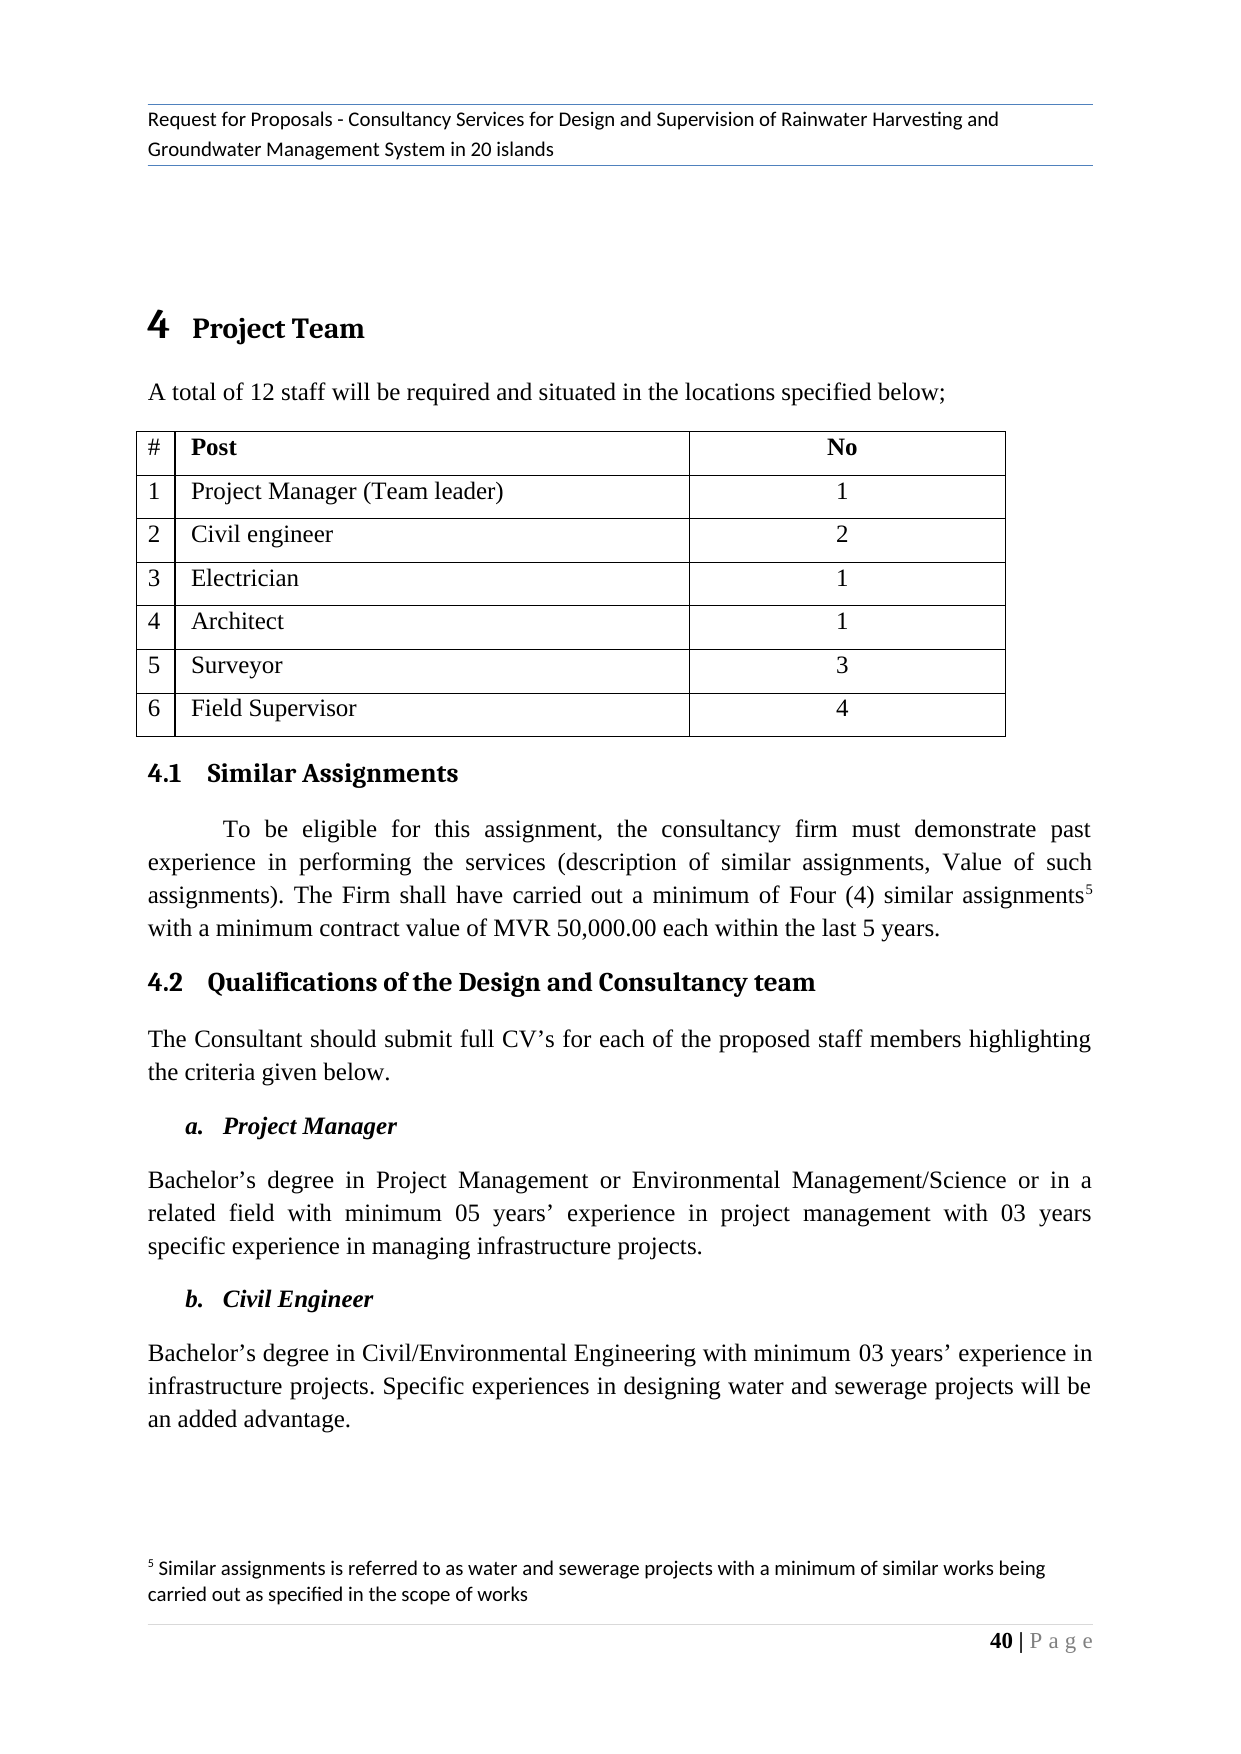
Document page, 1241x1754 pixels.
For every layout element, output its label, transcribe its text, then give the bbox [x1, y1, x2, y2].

table_cell 4 [137, 606, 174, 649]
table_cell 2 [137, 519, 174, 562]
list Project Manager [185, 1111, 1093, 1139]
text To be eligible for this assignment, the consultancy firm must demonstrate past experience in performing the services (description of similar assignments, Value of such assignments). The Firm shall have carried out a minimum of Four (4) similar assignments with a minimum contract value of MVR 50,000.00 each within the last 5 years. [148, 814, 1093, 942]
table_cell Electrician [176, 563, 689, 605]
table_cell 3 [137, 563, 174, 605]
table_cell 1 [690, 606, 1005, 649]
table_cell 5 [137, 650, 174, 692]
text The Consultant should submit full CV’s for each of the proposed staff members highlighting the criteria given below. [148, 1024, 1093, 1086]
table_cell 1 [137, 476, 174, 518]
text Bachelor’s degree in Project Management or Environmental Management/Science or in a related field with minimum 05 years’ experience in project management with 03 years specific experience in managing infrastructure projects. [148, 1165, 1093, 1259]
table_header # [137, 432, 174, 475]
text A total of 12 staff will be required and situated in the locations specified below; [148, 377, 1093, 406]
table_cell Surveyor [176, 650, 689, 692]
table_cell 2 [690, 519, 1005, 562]
list Civil Engineer [185, 1284, 1093, 1313]
table_cell 1 [690, 563, 1005, 605]
table_cell 3 [690, 650, 1005, 692]
table_header No [690, 432, 1005, 475]
table_cell Project Manager (Team leader) [176, 476, 689, 518]
table_cell Architect [176, 606, 689, 649]
table_cell 1 [690, 476, 1005, 518]
text Bachelor’s degree in Civil/Environmental Engineering with minimum 03 years’ experience in infrastructure projects. Specific experiences in designing water and sewerage projects will be an added advantage. [148, 1338, 1093, 1433]
table_cell 4 [690, 694, 1005, 736]
table_header Post [176, 432, 689, 475]
table_cell 6 [137, 694, 174, 736]
subtitle Project Team [147, 301, 1093, 349]
table_cell Field Supervisor [176, 694, 689, 736]
subtitle Qualifications of the Design and Consultancy team [148, 967, 1093, 998]
table_cell Civil engineer [176, 519, 689, 562]
subtitle Similar Assignments [148, 758, 1093, 789]
